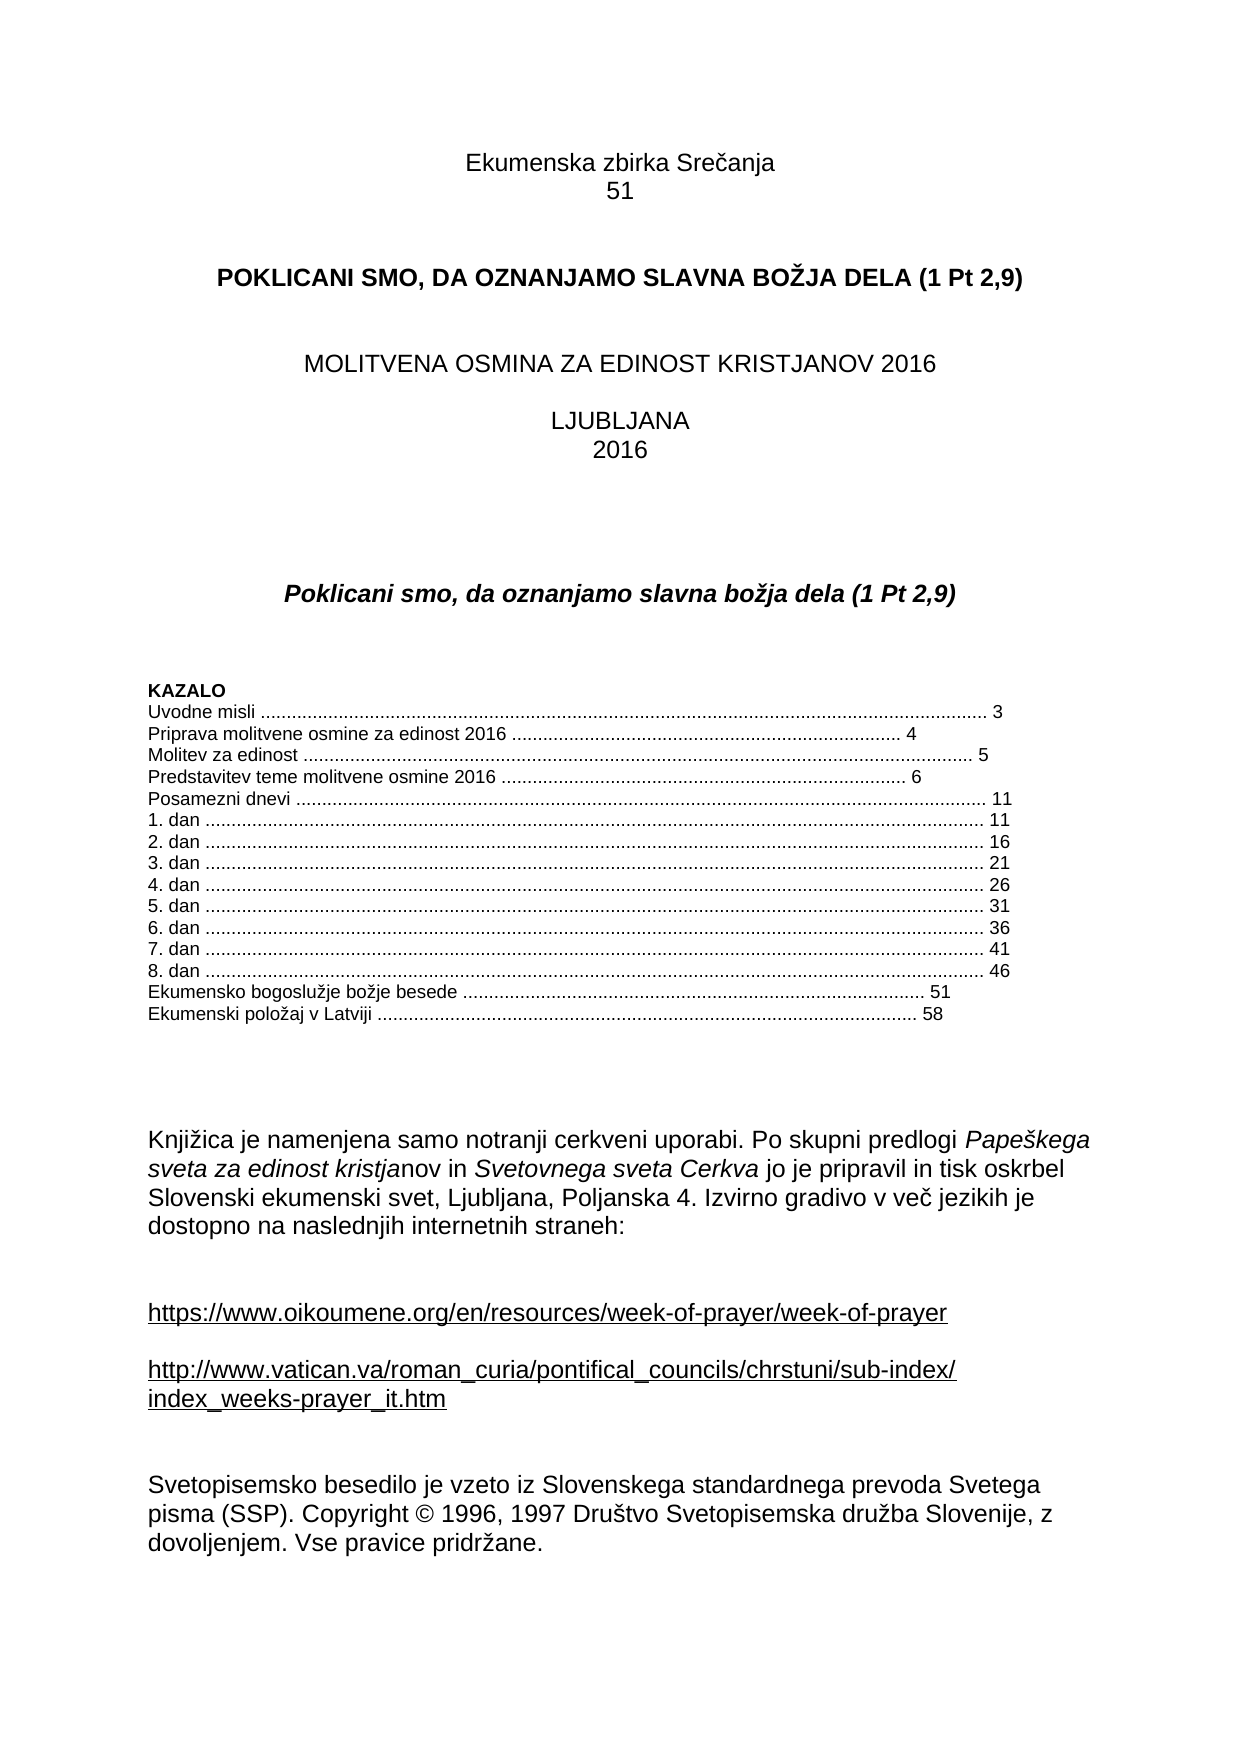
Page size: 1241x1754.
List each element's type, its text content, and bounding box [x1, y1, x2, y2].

text Poklicani smo, da oznanjamo slavna božja dela (1 Pt 2,9) [148, 579, 1093, 608]
text Molitev za edinost ................................................................................................................................. 5 [148, 744, 1093, 766]
text 2016 [148, 435, 1093, 464]
text https://www.oikoumene.org/en/resources/week-of-prayer/week-of-prayer [148, 1298, 1093, 1326]
text 8. dan ...................................................................................................................................................... 46 [148, 960, 1093, 981]
text Ekumenski položaj v Latviji ........................................................................................................ 58 [148, 1003, 1093, 1024]
text POKLICANI SMO, DA OZNANJAMO SLAVNA BOŽJA DELA (1 Pt 2,9) [148, 263, 1093, 291]
text 6. dan ...................................................................................................................................................... 36 [148, 917, 1093, 938]
text 7. dan ...................................................................................................................................................... 41 [148, 938, 1093, 960]
text 2. dan ...................................................................................................................................................... 16 [148, 830, 1093, 852]
text Ekumenska zbirka Srečanja [148, 148, 1093, 176]
text Knjižica je namenjena samo notranji cerkveni uporabi. Po skupni predlogi Papeškega sveta za edinost kristjanov in Svetovnega sveta Cerkva jo je pripravil in tisk oskrbel Slovenski ekumenski svet, Ljubljana, Poljanska 4. Izvirno gradivo v več jezikih je dostopno na naslednjih internetnih straneh: [148, 1125, 1093, 1240]
text Svetopisemsko besedilo je vzeto iz Slovenskega standardnega prevoda Svetega pisma (SSP). Copyright © 1996, 1997 Društvo Svetopisemska družba Slovenije, z dovoljenjem. Vse pravice pridržane. [148, 1470, 1093, 1556]
text 5. dan ...................................................................................................................................................... 31 [148, 895, 1093, 917]
text 4. dan ...................................................................................................................................................... 26 [148, 873, 1093, 895]
text Posamezni dnevi ..................................................................................................................................... 11 [148, 787, 1093, 809]
text MOLITVENA OSMINA ZA EDINOST KRISTJANOV 2016 [148, 349, 1093, 378]
text KAZALO [148, 679, 1093, 701]
text 51 [148, 176, 1093, 205]
text Priprava molitvene osmine za edinost 2016 ........................................................................... 4 [148, 723, 1093, 744]
text 1. dan ...................................................................................................................................................... 11 [148, 809, 1093, 830]
text Predstavitev teme molitvene osmine 2016 .............................................................................. 6 [148, 766, 1093, 787]
text 3. dan ...................................................................................................................................................... 21 [148, 852, 1093, 873]
text Ekumensko bogoslužje božje besede ......................................................................................... 51 [148, 981, 1093, 1003]
text LJUBLJANA [148, 406, 1093, 435]
text http://www.vatican.va/roman_curia/pontifical_councils/chrstuni/sub-index/index_weeks-prayer_it.htm [148, 1355, 1093, 1413]
text Uvodne misli ............................................................................................................................................ 3 [148, 701, 1093, 723]
